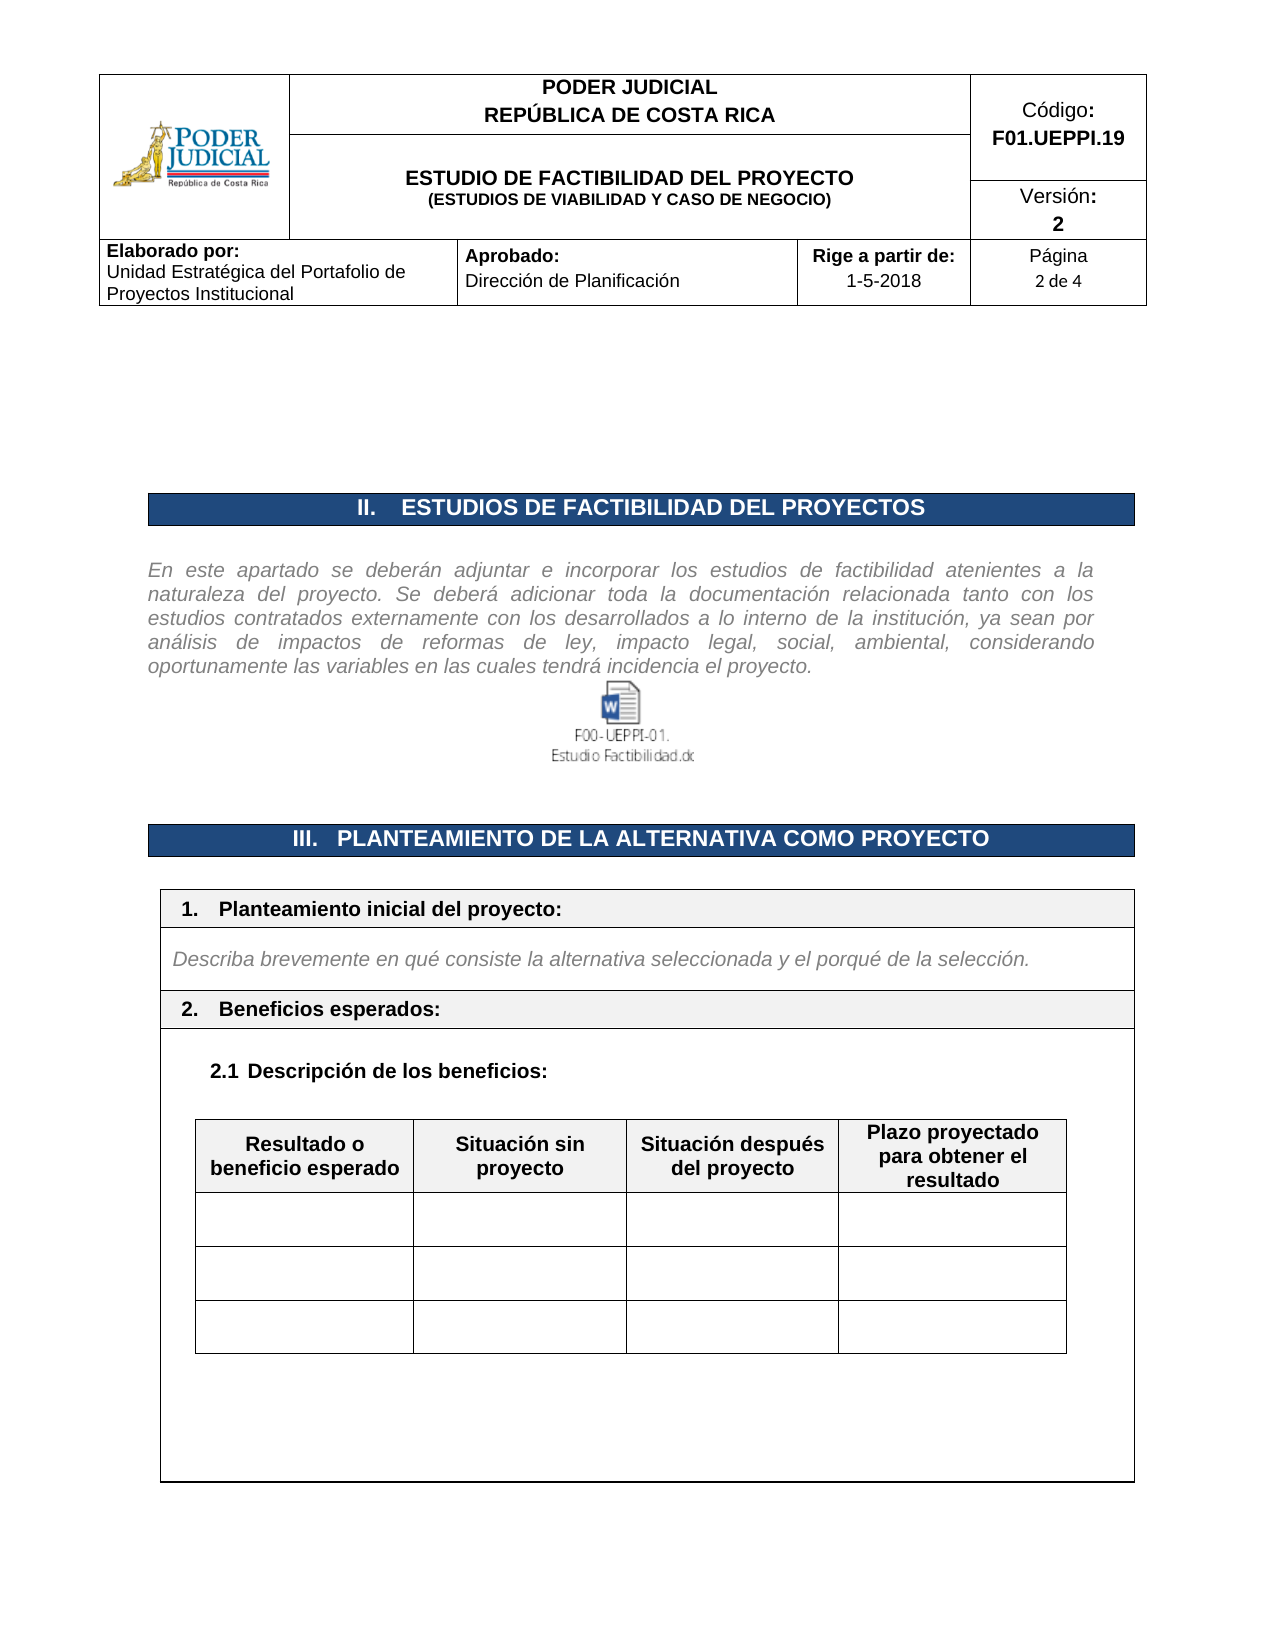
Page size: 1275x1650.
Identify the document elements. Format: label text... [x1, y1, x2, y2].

table_cell Beneficios esperados: [161, 991, 1134, 1027]
text En este apartado se deberán adjuntar e incorporar los estudios de factibilidad atenientes a la naturaleza del proyecto. Se deberá adicionar toda la documentación relacionada tanto con los estudios contratados externamente con los desarrollados a lo interno de la institución, ya sean por análisis de impactos de reformas de ley, impacto legal, social, ambiental, considerando oportunamente las variables en las cuales tendrá incidencia el proyecto. [148, 558, 1098, 678]
table_header PLANTEAMIENTO DE LA ALTERNATIVA COMO PROYECTO [149, 825, 1134, 856]
table_cell Describa brevemente en qué consiste la alternativa seleccionada y el porqué de la selección. [161, 928, 1134, 990]
table_header ESTUDIOS DE FACTIBILIDAD DEL PROYECTOS [149, 494, 1134, 525]
table_header Planteamiento inicial del proyecto: [161, 890, 1134, 927]
table_cell Descripción de los beneficios: [161, 1029, 1134, 1481]
picture [108, 110, 281, 196]
